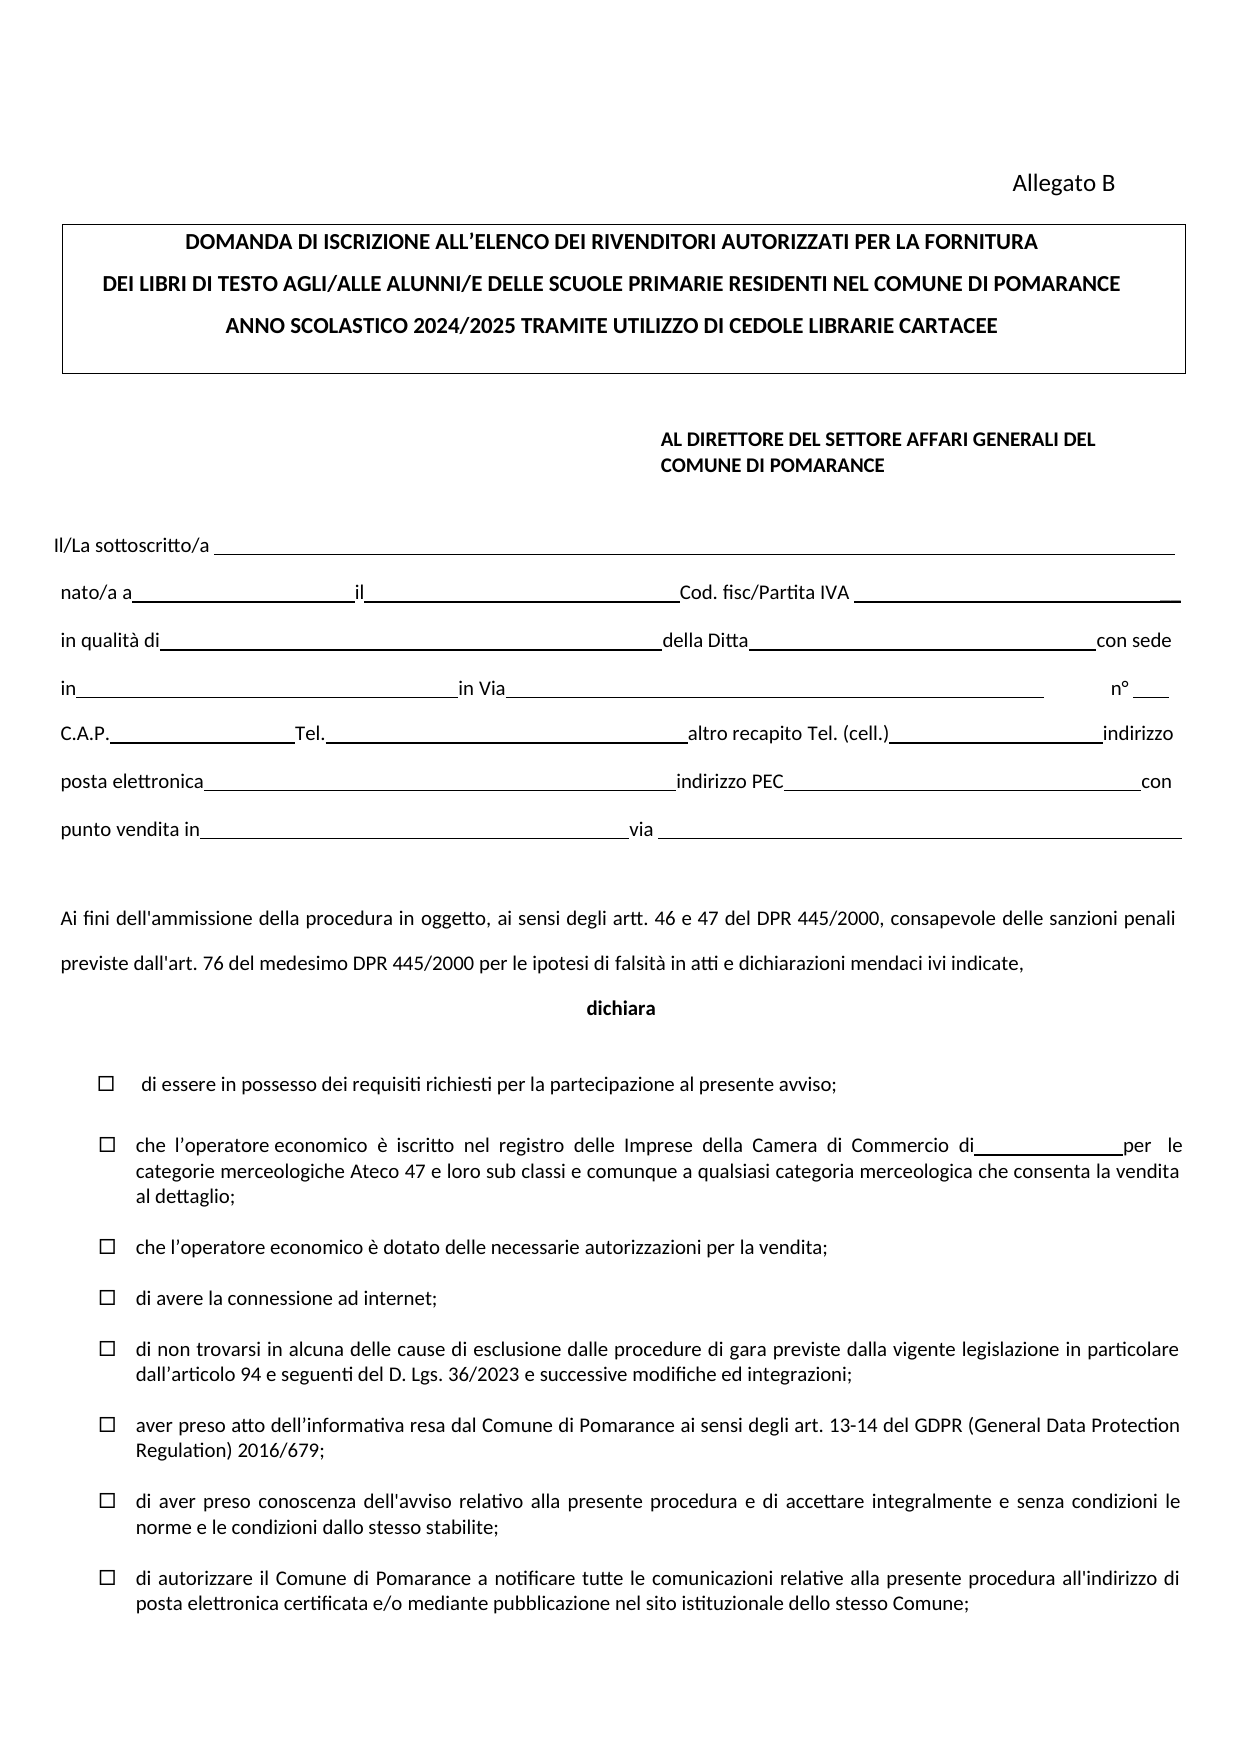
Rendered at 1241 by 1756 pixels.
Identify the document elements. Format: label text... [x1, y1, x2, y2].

text Il/La sottoscritto/a [38, 532, 1190, 557]
text in qualità di della Ditta con sede [60, 628, 1190, 653]
text C.A.P. Tel. altro recapito Tel. (cell.) indirizzo posta elettronica indirizzo PEC con punto vendita in via [60, 721, 1190, 841]
list di essere in possesso dei requisiti richiesti per la partecipazione al presente avviso; [97, 1071, 1205, 1097]
text in in Via n° [60, 675, 1190, 701]
subtitle dichiara [586, 995, 1205, 1021]
subtitle AL DIRETTORE DEL SETTORE AFFARI GENERALI DEL COMUNE DI POMARANCE [661, 427, 1099, 477]
text nato/a a il Cod. fisc/Partita IVA __ [60, 579, 1190, 605]
list di avere la connessione ad internet; [98, 1285, 1205, 1311]
list di non trovarsi in alcuna delle cause di esclusione dalle procedure di gara previste dalla vigente legislazione in particolare dall’articolo 94 e seguenti del D. Lgs. 36/2023 e successive modifiche ed integrazioni; [98, 1336, 1182, 1387]
text Ai fini dell'ammissione della procedura in oggetto, ai sensi degli artt. 46 e 47 del DPR 445/2000, consapevole delle sanzioni penali previste dall'art. 76 del medesimo DPR 445/2000 per le ipotesi di falsità in atti e dichiarazioni mendaci ivi indicate, [60, 905, 1205, 975]
text Allegato B [1012, 167, 1205, 197]
list di aver preso conoscenza dell'avviso relativo alla presente procedura e di accettare integralmente e senza condizioni le norme e le condizioni dallo stesso stabilite; [98, 1488, 1182, 1539]
list aver preso atto dell’informativa resa dal Comune di Pomarance ai sensi degli art. 13-14 del GDPR (General Data Protection Regulation) 2016/679; [98, 1412, 1182, 1463]
list che l’operatore economico è dotato delle necessarie autorizzazioni per la vendita; [98, 1234, 1205, 1260]
list che l’operatore economico è iscritto nel registro delle Imprese della Camera di Commercio di per le categorie merceologiche Ateco 47 e loro sub classi e comunque a qualsiasi categoria merceologica che consenta la vendita al dettaglio; [98, 1133, 1182, 1209]
list di autorizzare il Comune di Pomarance a notificare tutte le comunicazioni relative alla presente procedura all'indirizzo di posta elettronica certificata e/o mediante pubblicazione nel sito istituzionale dello stesso Comune; [98, 1565, 1183, 1616]
